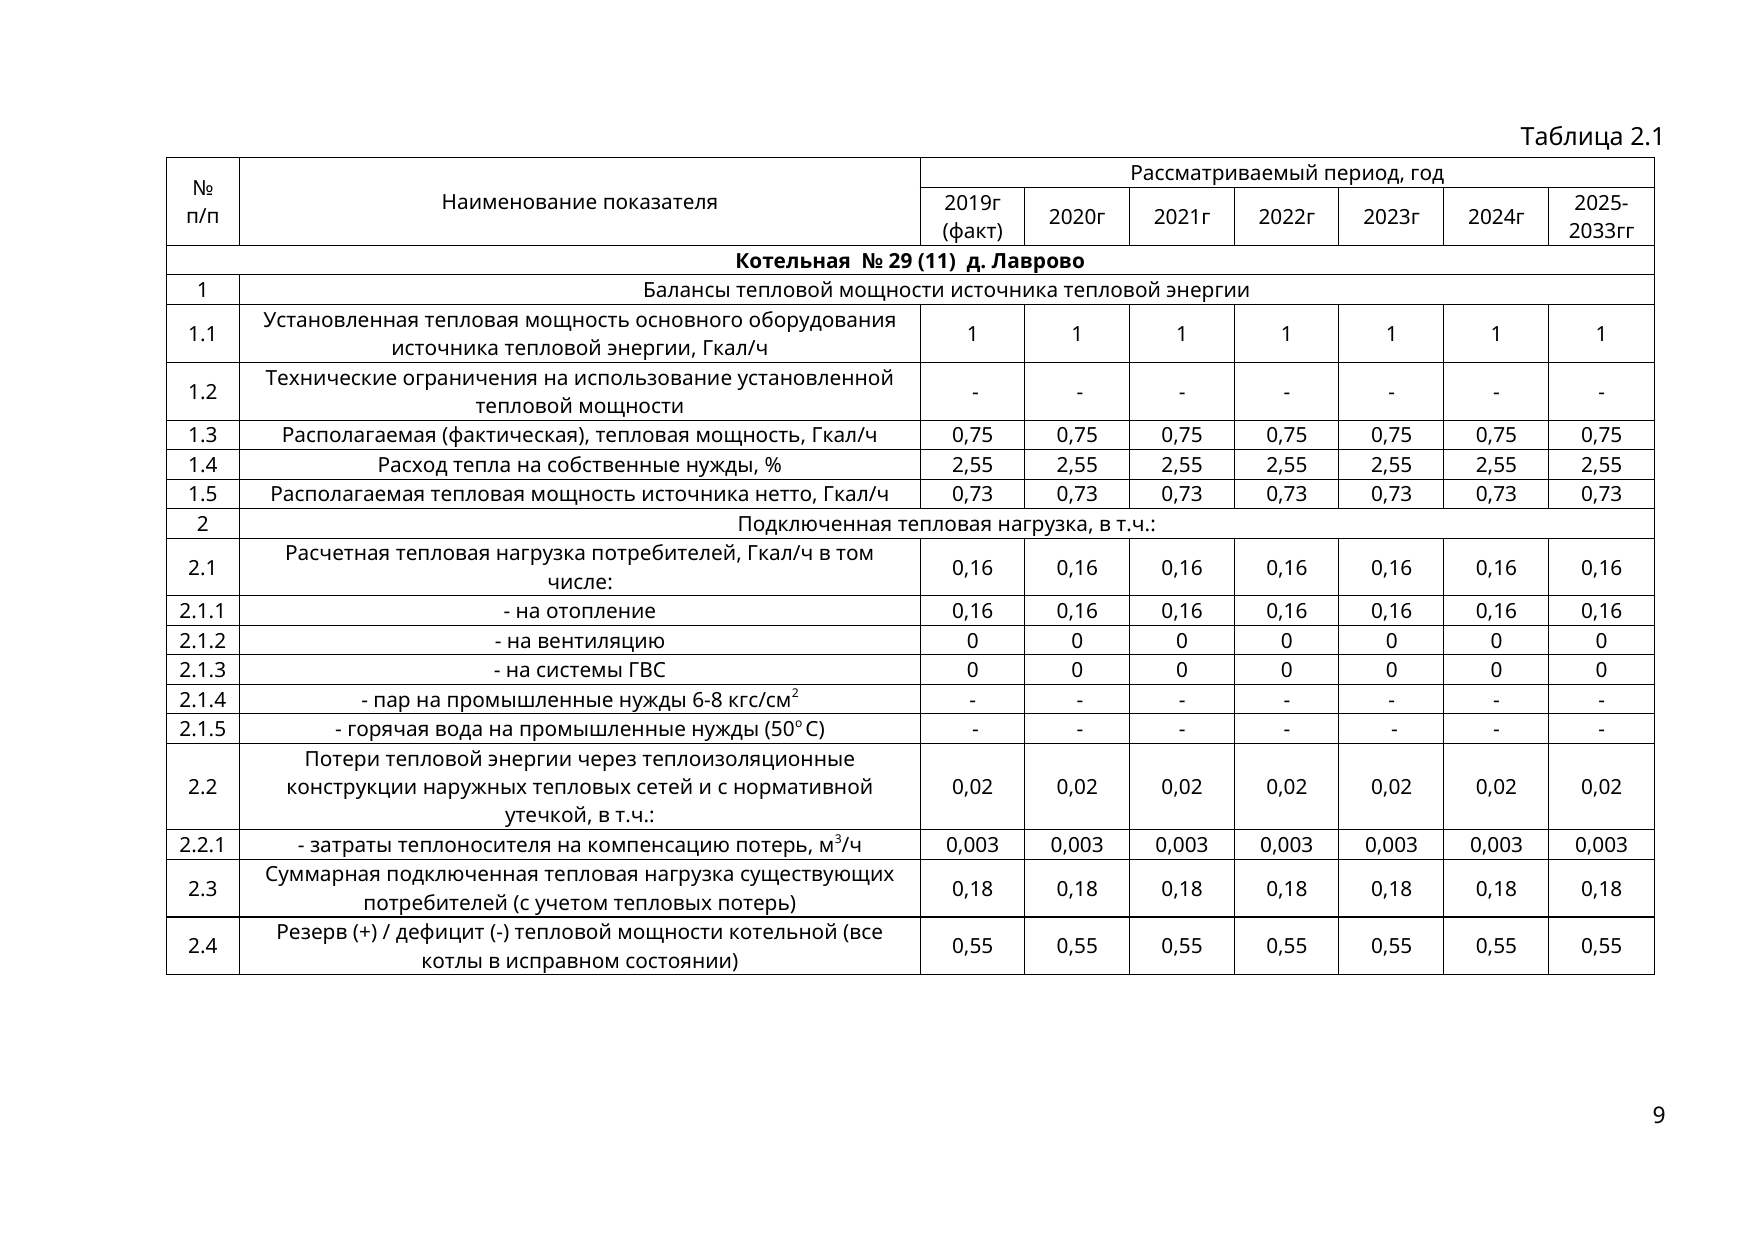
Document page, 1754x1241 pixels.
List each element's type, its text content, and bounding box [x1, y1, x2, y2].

table_cell Технические ограничения на использование установленной тепловой мощности [240, 363, 920, 419]
table_cell 1.3 [167, 421, 239, 449]
table_cell 0 [1549, 626, 1654, 654]
table_cell 2019г (факт) [921, 188, 1024, 245]
table_cell 0,02 [921, 744, 1024, 829]
table_cell 1 [1130, 305, 1234, 362]
table_cell 0,73 [1444, 480, 1548, 508]
table_cell 0,02 [1130, 744, 1234, 829]
table_cell - на системы ГВС [240, 655, 920, 684]
table_cell 0,55 [1549, 918, 1654, 974]
table_cell - на отопление [240, 596, 920, 625]
table_cell 2,55 [1130, 450, 1234, 478]
table_cell 2,55 [1235, 450, 1338, 478]
table_cell 0,16 [1339, 539, 1443, 595]
table_cell 0,18 [921, 860, 1024, 916]
table_cell Подключенная тепловая нагрузка, в т.ч.: [240, 509, 1654, 537]
table_cell 2020г [1025, 188, 1129, 245]
table_cell 2,55 [1549, 450, 1654, 478]
table_cell - [1235, 685, 1338, 713]
table_cell 0,18 [1235, 860, 1338, 916]
table_cell - на вентиляцию [240, 626, 920, 654]
table_header Рассматриваемый период, год [921, 158, 1654, 187]
table_cell - [1130, 685, 1234, 713]
table_cell 1 [1235, 305, 1338, 362]
table_cell 1.4 [167, 450, 239, 478]
table_cell 1 [1025, 305, 1129, 362]
table_cell 0,75 [1444, 421, 1548, 449]
table_cell 2022г [1235, 188, 1338, 245]
table_cell 0,16 [1025, 596, 1129, 625]
table_cell - [1549, 685, 1654, 713]
table_cell 0,18 [1444, 860, 1548, 916]
table_cell 0,55 [1444, 918, 1548, 974]
table_cell 0,003 [1444, 830, 1548, 858]
text Таблица 2.1 [177, 118, 1665, 152]
table_cell 0,55 [1025, 918, 1129, 974]
table_cell - [1235, 363, 1338, 419]
table_cell 1 [1549, 305, 1654, 362]
table_cell 0,003 [1235, 830, 1338, 858]
table_cell - [1444, 714, 1548, 743]
table_header Наименование показателя [240, 158, 920, 245]
table_cell 0,003 [1130, 830, 1234, 858]
table_cell - [921, 363, 1024, 419]
table_cell 0,02 [1549, 744, 1654, 829]
table_cell Резерв (+) / дефицит (-) тепловой мощности котельной (все котлы в исправном состоянии) [240, 918, 920, 974]
table_cell 0 [1549, 655, 1654, 684]
table_cell 2024г [1444, 188, 1548, 245]
table_cell 2.1.1 [167, 596, 239, 625]
table_cell 0,18 [1549, 860, 1654, 916]
table_cell 0,16 [1339, 596, 1443, 625]
table_cell 2.4 [167, 918, 239, 974]
table_cell Суммарная подключенная тепловая нагрузка существующих потребителей (с учетом тепловых потерь) [240, 860, 920, 916]
table_cell Располагаемая (фактическая), тепловая мощность, Гкал/ч [240, 421, 920, 449]
table_cell 0,75 [1235, 421, 1338, 449]
table_cell 0,18 [1130, 860, 1234, 916]
table_cell 2.1.5 [167, 714, 239, 743]
table_cell Балансы тепловой мощности источника тепловой энергии [240, 275, 1654, 304]
table_cell - [921, 685, 1024, 713]
table_cell 0,02 [1235, 744, 1338, 829]
table_cell - [1339, 363, 1443, 419]
table_cell - [1130, 363, 1234, 419]
table_cell 0 [921, 626, 1024, 654]
table_cell 0,16 [1130, 596, 1234, 625]
table_cell 0,02 [1444, 744, 1548, 829]
table_cell 2.1.4 [167, 685, 239, 713]
table_cell 0 [1025, 655, 1129, 684]
table_cell 2021г [1130, 188, 1234, 245]
table_cell - пар на промышленные нужды 6-8 кгс/см2 [240, 685, 920, 713]
table_cell 0 [921, 655, 1024, 684]
table_cell 2.2 [167, 744, 239, 829]
table_cell 0,75 [1339, 421, 1443, 449]
table_cell 0 [1235, 626, 1338, 654]
table_cell - [1444, 685, 1548, 713]
table_cell Располагаемая тепловая мощность источника нетто, Гкал/ч [240, 480, 920, 508]
table_header № п/п [167, 158, 239, 245]
table_cell 0,003 [1025, 830, 1129, 858]
table_cell 0,16 [921, 539, 1024, 595]
table_cell 2025-2033гг [1549, 188, 1654, 245]
table_cell 0,55 [1235, 918, 1338, 974]
table_cell 0,003 [1549, 830, 1654, 858]
table_cell Расход тепла на собственные нужды, % [240, 450, 920, 478]
table_cell 2.3 [167, 860, 239, 916]
table_cell 1.2 [167, 363, 239, 419]
table_cell 0,18 [1339, 860, 1443, 916]
table_cell - [1339, 685, 1443, 713]
table_cell 1 [1339, 305, 1443, 362]
table_cell 1 [921, 305, 1024, 362]
table_cell 0,16 [1235, 596, 1338, 625]
table_cell - затраты теплоносителя на компенсацию потерь, м3/ч [240, 830, 920, 858]
table_cell Потери тепловой энергии через теплоизоляционные конструкции наружных тепловых сетей и с нормативной утечкой, в т.ч.: [240, 744, 920, 829]
table_cell 0 [1339, 655, 1443, 684]
table_cell Расчетная тепловая нагрузка потребителей, Гкал/ч в том числе: [240, 539, 920, 595]
table_cell 0,16 [1549, 539, 1654, 595]
table_cell - горячая вода на промышленные нужды (50о С) [240, 714, 920, 743]
table_cell 0,003 [1339, 830, 1443, 858]
table_cell 0 [1444, 655, 1548, 684]
table_cell 0,75 [1130, 421, 1234, 449]
table_cell 0,75 [921, 421, 1024, 449]
table_cell 0,16 [1444, 539, 1548, 595]
table_cell Котельная № 29 (11) д. Лаврово [167, 246, 1654, 274]
table_cell - [1339, 714, 1443, 743]
table_cell 1.1 [167, 305, 239, 362]
table_cell 0 [1130, 626, 1234, 654]
table_cell 1 [1444, 305, 1548, 362]
table_cell 0,16 [1444, 596, 1548, 625]
table_cell 0,55 [1339, 918, 1443, 974]
table_cell - [1444, 363, 1548, 419]
table_cell 0 [1444, 626, 1548, 654]
table_cell 1 [167, 275, 239, 304]
table_cell 0,02 [1339, 744, 1443, 829]
table_cell 2.1.3 [167, 655, 239, 684]
table_cell 1.5 [167, 480, 239, 508]
table_cell - [1549, 714, 1654, 743]
table_cell 0,02 [1025, 744, 1129, 829]
table_cell 0 [1339, 626, 1443, 654]
table_cell 0,16 [921, 596, 1024, 625]
table_cell 2,55 [921, 450, 1024, 478]
table_cell 0,55 [921, 918, 1024, 974]
table_cell 0,16 [1025, 539, 1129, 595]
table_cell 2,55 [1339, 450, 1443, 478]
table_cell 2,55 [1025, 450, 1129, 478]
table_cell 0,55 [1130, 918, 1234, 974]
table_cell 0,16 [1549, 596, 1654, 625]
table_cell - [1235, 714, 1338, 743]
table_cell 0,18 [1025, 860, 1129, 916]
table_cell - [1130, 714, 1234, 743]
table_cell 0 [1235, 655, 1338, 684]
table_cell 0,73 [1235, 480, 1338, 508]
table_cell 2.2.1 [167, 830, 239, 858]
table_cell - [1025, 685, 1129, 713]
table_cell 0,003 [921, 830, 1024, 858]
table_cell 2 [167, 509, 239, 537]
table_cell Установленная тепловая мощность основного оборудования источника тепловой энергии, Гкал/ч [240, 305, 920, 362]
table_cell 2023г [1339, 188, 1443, 245]
table_cell 0,16 [1235, 539, 1338, 595]
table_cell 0,75 [1025, 421, 1129, 449]
table_cell 0,75 [1549, 421, 1654, 449]
table_cell 0,73 [1339, 480, 1443, 508]
table_cell - [1025, 363, 1129, 419]
table_cell - [921, 714, 1024, 743]
table_cell 0,73 [1025, 480, 1129, 508]
table_cell 0,16 [1130, 539, 1234, 595]
table_cell 0,73 [1130, 480, 1234, 508]
table_cell 2.1 [167, 539, 239, 595]
table_cell 0,73 [1549, 480, 1654, 508]
table_cell 2.1.2 [167, 626, 239, 654]
table_cell 0 [1130, 655, 1234, 684]
table_cell 0,73 [921, 480, 1024, 508]
table_cell - [1549, 363, 1654, 419]
table_cell 2,55 [1444, 450, 1548, 478]
table_cell - [1025, 714, 1129, 743]
table_cell 0 [1025, 626, 1129, 654]
